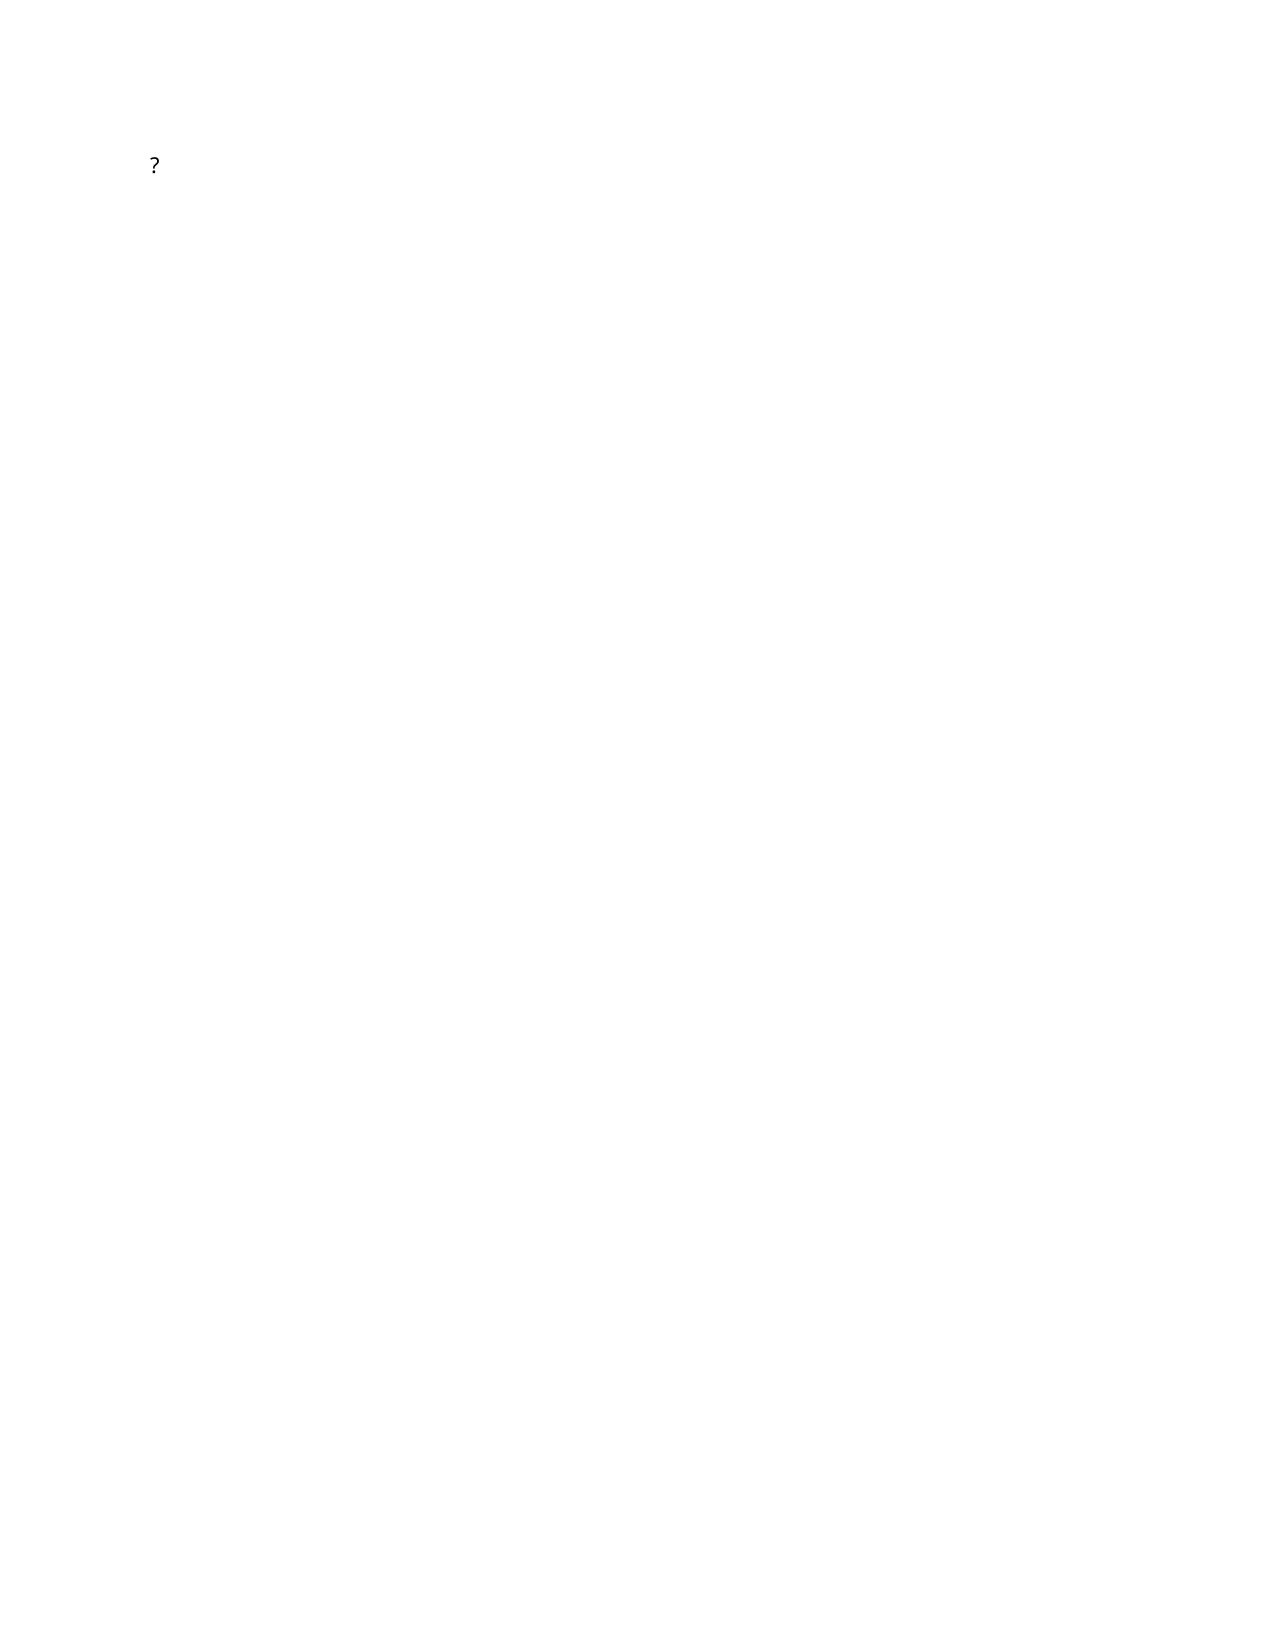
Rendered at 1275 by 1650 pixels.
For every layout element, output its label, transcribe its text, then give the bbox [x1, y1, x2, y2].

text ? [150, 150, 1125, 180]
